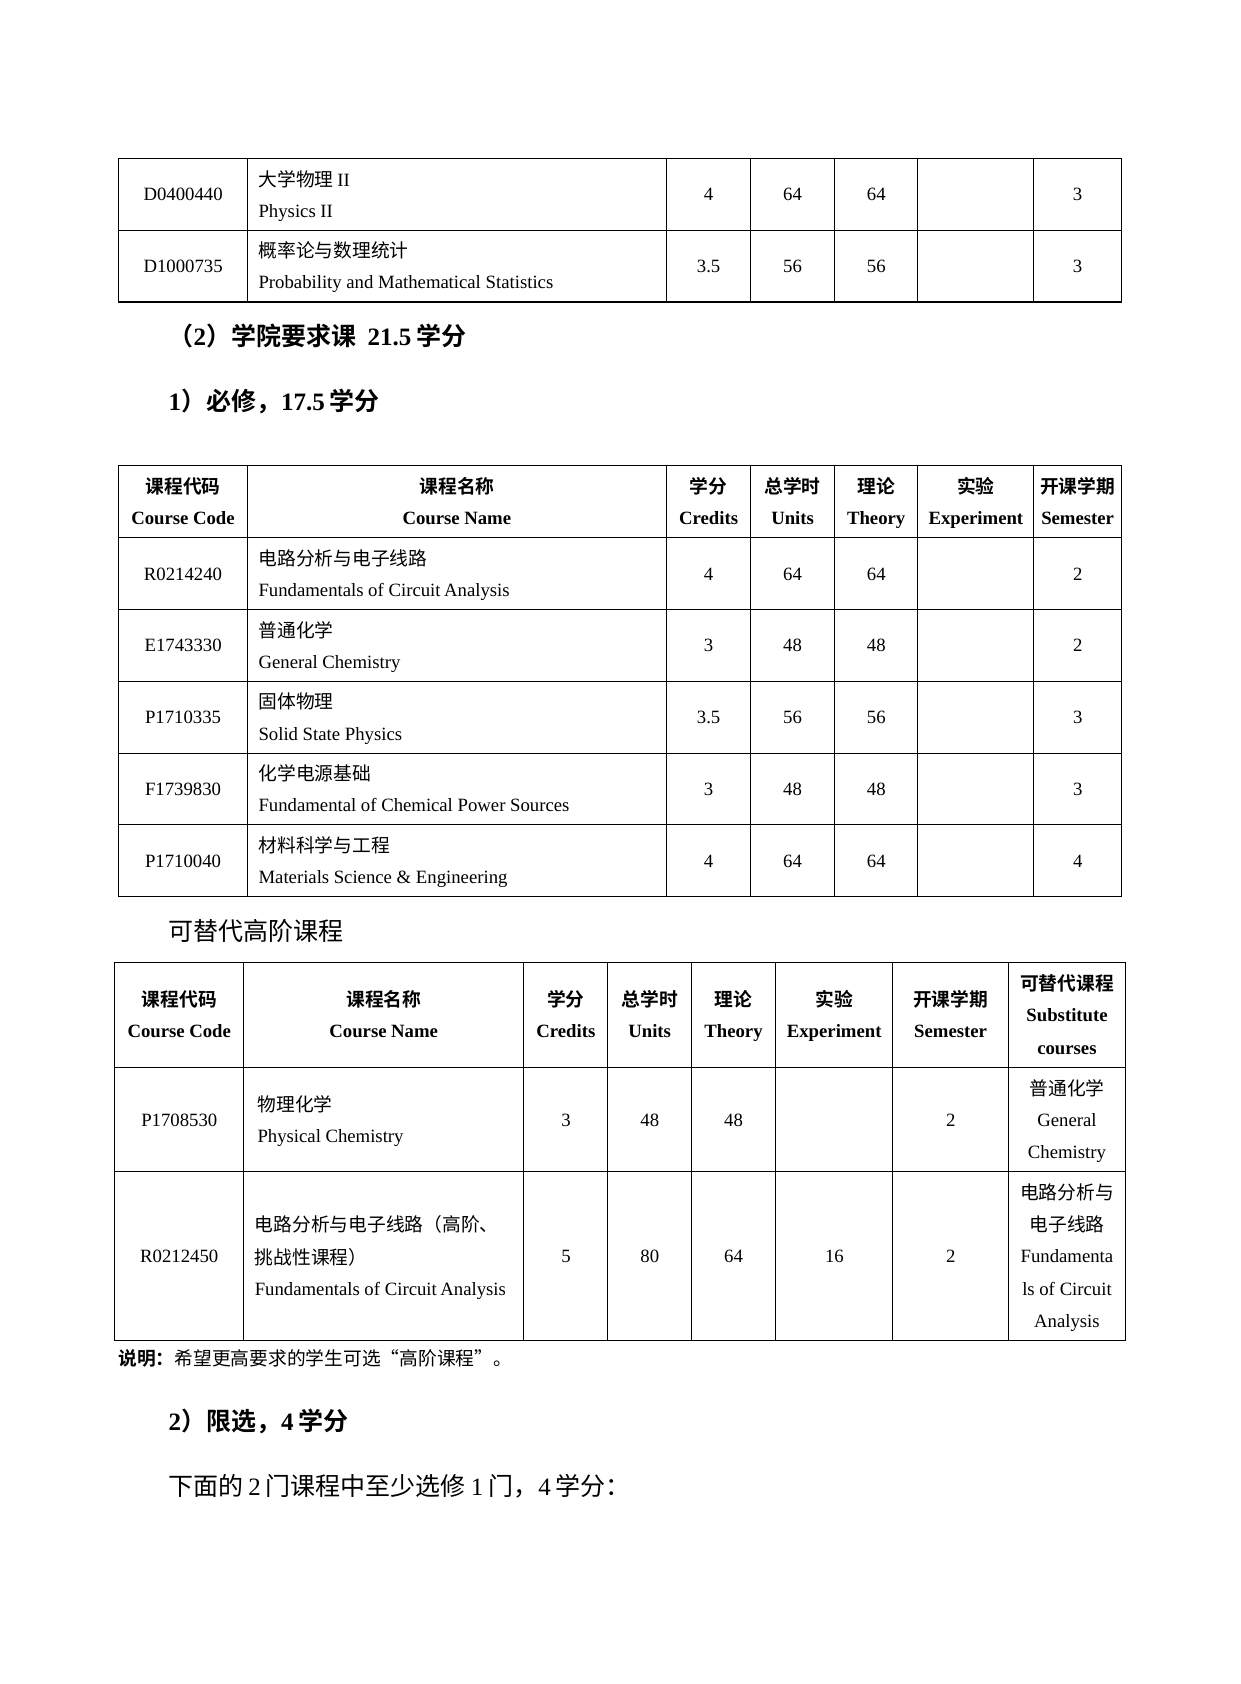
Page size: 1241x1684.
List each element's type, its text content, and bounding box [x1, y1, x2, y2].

table_cell 3 [1034, 159, 1121, 229]
table_header 可替代课程 Substitute courses [1009, 963, 1125, 1067]
table_cell 16 [776, 1172, 892, 1340]
table_cell [776, 1068, 892, 1171]
table_cell 48 [835, 610, 917, 681]
table_header 实验 Experiment [776, 963, 892, 1067]
table_header 理论 Theory [835, 466, 917, 537]
table_cell 3 [524, 1068, 607, 1171]
table_header 开课学期 Semester [893, 963, 1008, 1067]
table_cell 56 [751, 682, 834, 752]
table_cell 4 [1034, 825, 1121, 896]
table_cell 普通化学 General Chemistry [1009, 1068, 1125, 1171]
table_header 学分 Credits [667, 466, 750, 537]
table_cell 2 [1034, 538, 1121, 609]
table_cell 2 [893, 1068, 1008, 1171]
table_cell 64 [835, 159, 917, 229]
text 1）必修，17.5学分 [118, 367, 1122, 432]
table_cell P1710040 [119, 825, 247, 896]
table_cell 80 [608, 1172, 691, 1340]
table_header 课程代码 Course Code [119, 466, 247, 537]
text 说明：希望更高要求的学生可选“高阶课程”。 [118, 1341, 1122, 1374]
table_cell 4 [667, 825, 750, 896]
table_cell R0214240 [119, 538, 247, 609]
table_cell 物理化学 Physical Chemistry [244, 1068, 523, 1171]
table_cell 4 [667, 538, 750, 609]
table_cell R0212450 [115, 1172, 243, 1340]
table_cell 3 [667, 610, 750, 681]
table_cell 64 [835, 538, 917, 609]
table_cell 2 [1034, 610, 1121, 681]
table_header 实验 Experiment [918, 466, 1033, 537]
table_cell 64 [751, 825, 834, 896]
table_cell 固体物理 Solid State Physics [248, 682, 666, 752]
table_cell P1710335 [119, 682, 247, 752]
table_cell 48 [835, 754, 917, 824]
text （2）学院要求课 21.5学分 [118, 303, 1122, 367]
table_cell [918, 825, 1033, 896]
table_cell 48 [751, 610, 834, 681]
table_cell [918, 231, 1033, 301]
text 2）限选，4学分 [118, 1387, 1122, 1452]
table_cell 64 [835, 825, 917, 896]
table_cell 3.5 [667, 682, 750, 752]
table_cell [918, 159, 1033, 229]
table_cell [918, 682, 1033, 752]
table_cell 48 [751, 754, 834, 824]
table_cell 64 [692, 1172, 775, 1340]
table_cell 5 [524, 1172, 607, 1340]
table_cell 3.5 [667, 231, 750, 301]
table_cell 大学物理II Physics II [248, 159, 666, 229]
table_cell 3 [1034, 682, 1121, 752]
table_cell 3 [667, 754, 750, 824]
table_header 开课学期 Semester [1034, 466, 1121, 537]
table_cell 64 [751, 538, 834, 609]
table_cell 化学电源基础 Fundamental of Chemical Power Sources [248, 754, 666, 824]
table_header 理论 Theory [692, 963, 775, 1067]
text 下面的2门课程中至少选修1门，4学分： [118, 1452, 1122, 1517]
table_cell 概率论与数理统计 Probability and Mathematical Statistics [248, 231, 666, 301]
table_header 学分 Credits [524, 963, 607, 1067]
table_cell 3 [1034, 754, 1121, 824]
table_cell 电路分析与电子线路 Fundamentals of Circuit Analysis [248, 538, 666, 609]
table_header 课程名称 Course Name [248, 466, 666, 537]
table_header 总学时 Units [751, 466, 834, 537]
table_cell D0400440 [119, 159, 247, 229]
table_cell 普通化学 General Chemistry [248, 610, 666, 681]
table_cell 56 [751, 231, 834, 301]
text 可替代高阶课程 [118, 897, 1122, 962]
table_cell [918, 538, 1033, 609]
table_cell 48 [692, 1068, 775, 1171]
table_cell 材料科学与工程 Materials Science & Engineering [248, 825, 666, 896]
table_header 课程名称 Course Name [244, 963, 523, 1067]
table_cell 2 [893, 1172, 1008, 1340]
table_cell 48 [608, 1068, 691, 1171]
table_cell E1743330 [119, 610, 247, 681]
table_cell 56 [835, 682, 917, 752]
table_cell [918, 754, 1033, 824]
table_cell F1739830 [119, 754, 247, 824]
table_cell 4 [667, 159, 750, 229]
table_cell 56 [835, 231, 917, 301]
table_cell D1000735 [119, 231, 247, 301]
table_cell P1708530 [115, 1068, 243, 1171]
table_cell 3 [1034, 231, 1121, 301]
table_cell 电路分析与电子线路（高阶、挑战性课程） Fundamentals of Circuit Analysis [244, 1172, 523, 1340]
table_cell 电路分析与电子线路 Fundamentals of Circuit Analysis [1009, 1172, 1125, 1340]
table_cell 64 [751, 159, 834, 229]
table_header 总学时 Units [608, 963, 691, 1067]
table_cell [918, 610, 1033, 681]
table_header 课程代码 Course Code [115, 963, 243, 1067]
